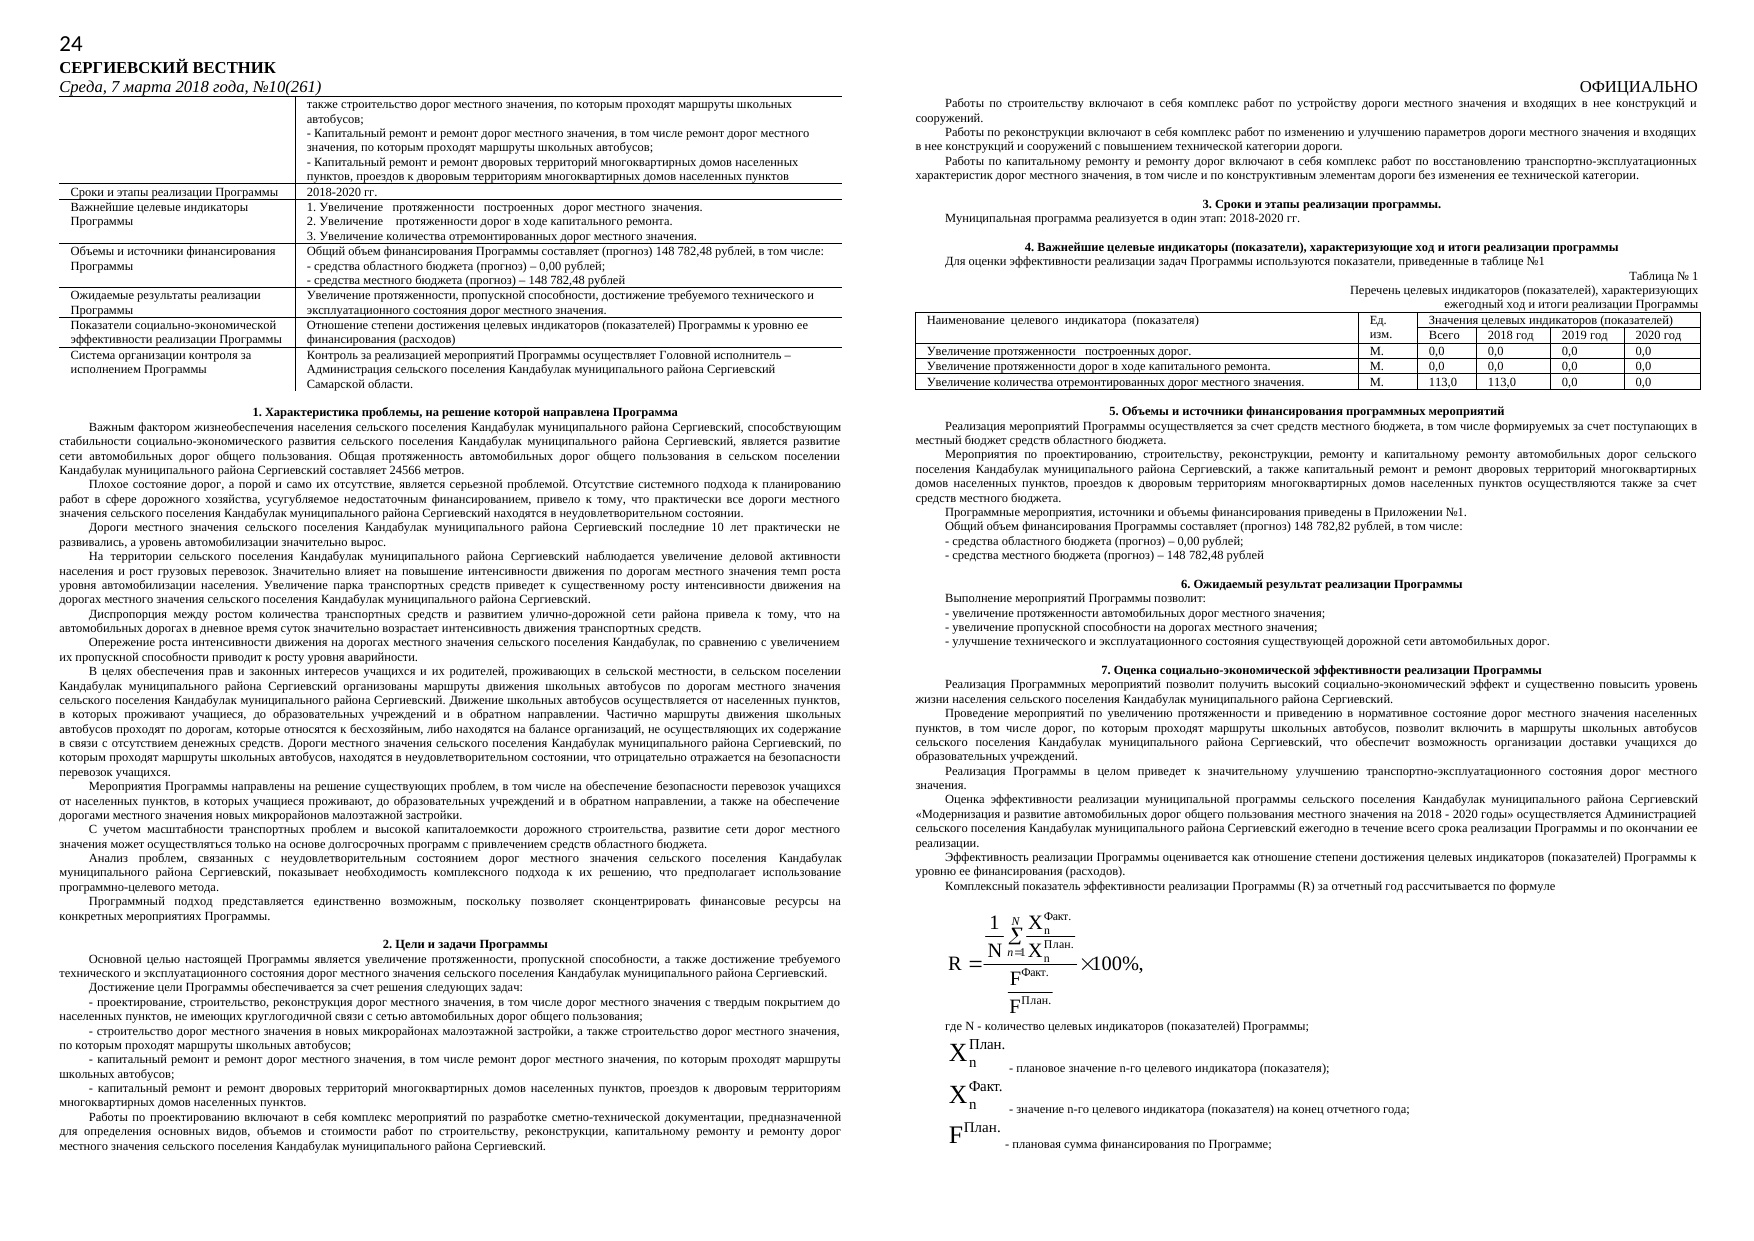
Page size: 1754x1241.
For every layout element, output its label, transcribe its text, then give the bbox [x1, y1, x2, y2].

text Комплексный показатель эффективности реализации Программы (R) за отчетный год рассчитывается по формуле [915, 878, 1698, 893]
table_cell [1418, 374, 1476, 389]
text Работы по капитальному ремонту и ремонту дорог включают в себя комплекс работ по восстановлению транспортно-эксплуатационных характеристик дорог местного значения, в том числе и по конструктивным элементам дороги без изменения ее технической категории. [915, 153, 1698, 182]
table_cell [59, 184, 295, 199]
text Муниципальная программа реализуется в один этап: 2018-2020 гг. [915, 211, 1698, 225]
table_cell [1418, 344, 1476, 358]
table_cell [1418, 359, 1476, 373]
text Таблица № 1 [915, 268, 1698, 283]
text Мероприятия Программы направлены на решение существующих проблем, в том числе на обеспечение безопасности перевозок учащихся от населенных пунктов, в которых учащиеся проживают, до образовательных учреждений и в обратном направлении, а также на обеспечение дорогами местного значения новых микрорайонов малоэтажной застройки. [59, 779, 842, 822]
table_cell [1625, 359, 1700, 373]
text Перечень целевых индикаторов (показателей), характеризующих [915, 283, 1698, 297]
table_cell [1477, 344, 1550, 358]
text - улучшение технического и эксплуатационного состояния существующей дорожной сети автомобильных дорог. [915, 634, 1698, 648]
text Работы по реконструкции включают в себя комплекс работ по изменению и улучшению параметров дороги местного значения и входящих в нее конструкций и сооружений с повышением технической категории дороги. [915, 125, 1698, 153]
text - капитальный ремонт и ремонт дорог местного значения, в том числе ремонт дорог местного значения, по которым проходят маршруты школьных автобусов; [59, 1052, 842, 1081]
text Основной целью настоящей Программы является увеличение протяженности, пропускной способности, а также достижение требуемого технического и эксплуатационного состояния дорог местного значения сельского поселения Кандабулак муниципального района Сергиевский. [59, 951, 842, 980]
text Реализация Программных мероприятий позволит получить высокий социально-экономический эффект и существенно повысить уровень жизни населения сельского поселения Кандабулак муниципального района Сергиевский. [915, 677, 1698, 706]
text 5. Объемы и источники финансирования программных мероприятий [915, 404, 1698, 418]
text 6. Ожидаемый результат реализации Программы [915, 577, 1698, 591]
text Реализация мероприятий Программы осуществляется за счет средств местного бюджета, в том числе формируемых за счет поступающих в местный бюджет средств областного бюджета. [915, 418, 1698, 447]
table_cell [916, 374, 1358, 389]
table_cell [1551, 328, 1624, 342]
text Мероприятия по проектированию, строительству, реконструкции, ремонту и капитальному ремонту автомобильных дорог сельского поселения Кандабулак муниципального района Сергиевский, а также капитальный ремонт и ремонт дворовых территорий многоквартирных домов населенных пунктов, проездов к дворовым территориям многоквартирных домов населенных пунктов осуществляются также за счет средств местного бюджета. [915, 447, 1698, 505]
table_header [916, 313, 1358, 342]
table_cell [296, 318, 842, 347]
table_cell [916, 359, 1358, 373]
text 7. Оценка социально-экономической эффективности реализации Программы [915, 663, 1698, 677]
text Программные мероприятия, источники и объемы финансирования приведены в Приложении №1. [915, 505, 1698, 519]
text 2. Цели и задачи Программы [59, 937, 842, 951]
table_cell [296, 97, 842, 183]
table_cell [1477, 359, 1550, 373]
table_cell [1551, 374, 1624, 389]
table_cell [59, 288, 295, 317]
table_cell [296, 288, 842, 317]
text - плановое значение n-го целевого индикатора (показателя); [915, 1033, 1698, 1075]
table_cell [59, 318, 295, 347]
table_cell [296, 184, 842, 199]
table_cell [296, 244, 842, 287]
text Программный подход представляется единственно возможным, поскольку позволяет сконцентрировать финансовые ресурсы на конкретных мероприятиях Программы. [59, 894, 842, 923]
text В целях обеспечения прав и законных интересов учащихся и их родителей, проживающих в сельской местности, в сельском поселении Кандабулак муниципального района Сергиевский организованы маршруты движения школьных автобусов по дорогам местного значения сельского поселения Кандабулак муниципального района Сергиевский. Движение школьных автобусов осуществляется от населенных пунктов, в которых проживают учащиеся, до образовательных учреждений и в обратном направлении. Частично маршруты движения школьных автобусов проходят по дорогам, которые относятся к бесхозяйным, либо находятся на балансе организаций, не осуществляющих их содержание в связи с отсутствием денежных средств. Дороги местного значения сельского поселения Кандабулак муниципального района Сергиевский, по которым проходят маршруты школьных автобусов, находятся в неудовлетворительном состоянии, что отрицательно отражается на безопасности перевозок учащихся. [59, 664, 842, 779]
text - строительство дорог местного значения в новых микрорайонах малоэтажной застройки, а также строительство дорог местного значения, по которым проходят маршруты школьных автобусов; [59, 1023, 842, 1052]
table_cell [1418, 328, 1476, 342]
text Опережение роста интенсивности движения на дорогах местного значения сельского поселения Кандабулак, по сравнению с увеличением их пропускной способности приводит к росту уровня аварийности. [59, 635, 842, 664]
text 1. Характеристика проблемы, на решение которой направлена Программа [59, 405, 842, 419]
text где N - количество целевых индикаторов (показателей) Программы; [915, 1018, 1698, 1033]
text Анализ проблем, связанных с неудовлетворительным состоянием дорог местного значения сельского поселения Кандабулак муниципального района Сергиевский, показывает необходимость комплексного подхода к их решению, что предполагает использование программно-целевого метода. [59, 851, 842, 894]
text Проведение мероприятий по увеличению протяженности и приведению в нормативное состояние дорог местного значения населенных пунктов, в том числе дорог, по которым проходят маршруты школьных автобусов, позволит включить в маршруты школьных автобусов сельского поселения Кандабулак муниципального района Сергиевский, что обеспечит возможность организации доставки учащихся до образовательных учреждений. [915, 706, 1698, 763]
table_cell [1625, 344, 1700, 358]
text Плохое состояние дорог, а порой и само их отсутствие, является серьезной проблемой. Отсутствие системного подхода к планированию работ в сфере дорожного хозяйства, усугубляемое недостаточным финансированием, привело к тому, что практически все дороги местного значения сельского поселения Кандабулак муниципального района Сергиевский находятся в неудовлетворительном состоянии. [59, 477, 842, 520]
text На территории сельского поселения Кандабулак муниципального района Сергиевский наблюдается увеличение деловой активности населения и рост грузовых перевозок. Значительно влияет на повышение интенсивности движения по дорогам местного значения темп роста уровня автомобилизации населения. Увеличение парка транспортных средств приведет к существенному росту интенсивности движения на дорогах местного значения сельского поселения Кандабулак муниципального района Сергиевский. [59, 549, 842, 606]
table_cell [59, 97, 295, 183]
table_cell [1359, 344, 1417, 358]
text ежегодный ход и итоги реализации Программы [915, 297, 1698, 312]
text - значение n-го целевого индикатора (показателя) на конец отчетного года; [915, 1075, 1698, 1117]
text 3. Сроки и этапы реализации программы. [915, 197, 1698, 211]
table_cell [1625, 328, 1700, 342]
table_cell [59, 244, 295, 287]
text Оценка эффективности реализации муниципальной программы сельского поселения Кандабулак муниципального района Сергиевский «Модернизация и развитие автомобильных дорог общего пользования местного значения на 2018 - 2020 годы» осуществляется Администрацией сельского поселения Кандабулак муниципального района Сергиевский ежегодно в течение всего срока реализации Программы и по окончании ее реализации. [915, 792, 1698, 850]
text Эффективность реализации Программы оценивается как отношение степени достижения целевых индикаторов (показателей) Программы к уровню ее финансирования (расходов). [915, 850, 1698, 878]
text - средства местного бюджета (прогноз) – 148 782,48 рублей [915, 548, 1698, 562]
text Работы по проектированию включают в себя комплекс мероприятий по разработке сметно-технической документации, предназначенной для определения основных видов, объемов и стоимости работ по строительству, реконструкции, капитальному ремонту и ремонту дорог местного значения сельского поселения Кандабулак муниципального района Сергиевский. [59, 1109, 842, 1153]
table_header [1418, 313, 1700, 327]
text 4. Важнейшие целевые индикаторы (показатели), характеризующие ход и итоги реализации программы [915, 240, 1698, 254]
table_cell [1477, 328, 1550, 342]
text Для оценки эффективности реализации задач Программы используются показатели, приведенные в таблице №1 [915, 254, 1698, 268]
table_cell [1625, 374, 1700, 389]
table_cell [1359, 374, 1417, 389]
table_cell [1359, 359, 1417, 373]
text - увеличение протяженности автомобильных дорог местного значения; [915, 605, 1698, 620]
text Реализация Программы в целом приведет к значительному улучшению транспортно-эксплуатационного состояния дорог местного значения. [915, 763, 1698, 792]
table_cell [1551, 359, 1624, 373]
text Работы по строительству включают в себя комплекс работ по устройству дороги местного значения и входящих в нее конструкций и сооружений. [915, 96, 1698, 125]
text - плановая сумма финансирования по Программе; [915, 1117, 1698, 1151]
text Важным фактором жизнеобеспечения населения сельского поселения Кандабулак муниципального района Сергиевский, способствующим стабильности социально-экономического развития сельского поселения Кандабулак муниципального района Сергиевский, является развитие сети автомобильных дорог общего пользования. Общая протяженность автомобильных дорог общего пользования в сельском поселении Кандабулак муниципального района Сергиевский составляет 24566 метров. [59, 419, 842, 477]
text Выполнение мероприятий Программы позволит: [915, 591, 1698, 605]
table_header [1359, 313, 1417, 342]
text - проектирование, строительство, реконструкция дорог местного значения, в том числе дорог местного значения с твердым покрытием до населенных пунктов, не имеющих круглогодичной связи с сетью автомобильных дорог общего пользования; [59, 994, 842, 1023]
text С учетом масштабности транспортных проблем и высокой капиталоемкости дорожного строительства, развитие сети дорог местного значения может осуществляться только на основе долгосрочных программ с привлечением средств областного бюджета. [59, 822, 842, 851]
text Общий объем финансирования Программы составляет (прогноз) 148 782,82 рублей, в том числе: [915, 519, 1698, 533]
text - увеличение пропускной способности на дорогах местного значения; [915, 620, 1698, 634]
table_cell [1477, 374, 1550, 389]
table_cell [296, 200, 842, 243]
text - капитальный ремонт и ремонт дворовых территорий многоквартирных домов населенных пунктов, проездов к дворовым территориям многоквартирных домов населенных пунктов. [59, 1081, 842, 1109]
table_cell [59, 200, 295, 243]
text - средства областного бюджета (прогноз) – 0,00 рублей; [915, 533, 1698, 548]
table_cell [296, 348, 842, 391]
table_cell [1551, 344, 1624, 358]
text Диспропорция между ростом количества транспортных средств и развитием улично-дорожной сети района привела к тому, что на автомобильных дорогах в дневное время суток значительно возрастает интенсивность движения транспортных средств. [59, 606, 842, 635]
text Достижение цели Программы обеспечивается за счет решения следующих задач: [59, 980, 842, 994]
text Дороги местного значения сельского поселения Кандабулак муниципального района Сергиевский последние 10 лет практически не развивались, а уровень автомобилизации значительно вырос. [59, 520, 842, 549]
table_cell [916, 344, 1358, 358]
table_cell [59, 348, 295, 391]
